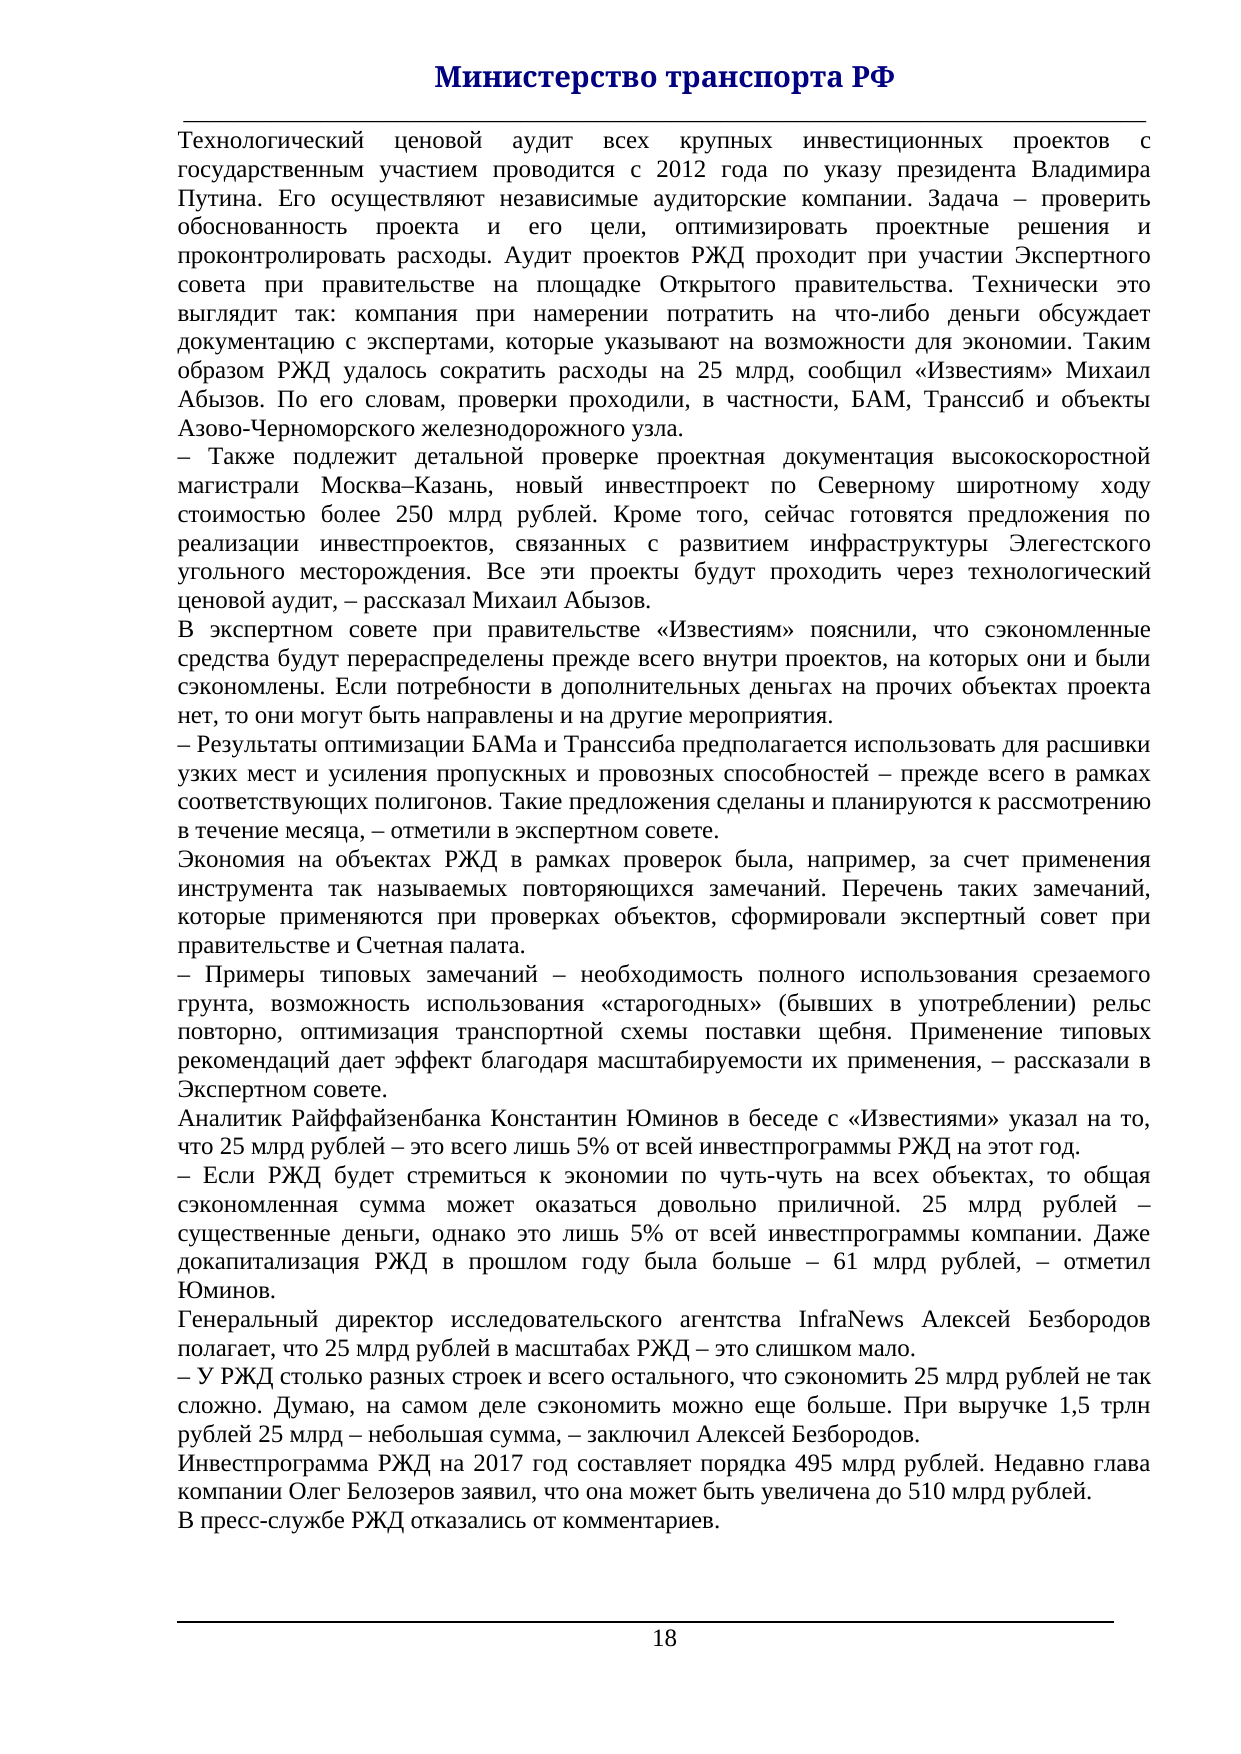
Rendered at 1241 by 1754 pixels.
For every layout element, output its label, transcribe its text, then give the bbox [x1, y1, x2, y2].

text Аналитик Райффайзенбанка Константин Юминов в беседе с «Известиями» указал на то, что 25 млрд рублей – это всего лишь 5% от всей инвестпрограммы РЖД на этот год. [177, 1103, 1152, 1160]
text В экспертном совете при правительстве «Известиям» пояснили, что сэкономленные средства будут перераспределены прежде всего внутри проектов, на которых они и были сэкономлены. Если потребности в дополнительных деньгах на прочих объектах проекта нет, то они могут быть направлены и на другие мероприятия. [177, 614, 1152, 729]
text Инвестпрограмма РЖД на 2017 год составляет порядка 495 млрд рублей. Недавно глава компании Олег Белозеров заявил, что она может быть увеличена до 510 млрд рублей. [177, 1448, 1152, 1505]
text В пресс-службе РЖД отказались от комментариев. [177, 1505, 1152, 1534]
text Технологический ценовой аудит всех крупных инвестиционных проектов с государственным участием проводится с 2012 года по указу президента Владимира Путина. Его осуществляют независимые аудиторские компании. Задача – проверить обоснованность проекта и его цели, оптимизировать проектные решения и проконтролировать расходы. Аудит проектов РЖД проходит при участии Экспертного совета при правительстве на площадке Открытого правительства. Технически это выглядит так: компания при намерении потратить на что-либо деньги обсуждает документацию с экспертами, которые указывают на возможности для экономии. Таким образом РЖД удалось сократить расходы на 25 млрд, сообщил «Известиям» Михаил Абызов. По его словам, проверки проходили, в частности, БАМ, Транссиб и объекты Азово-Черноморского железнодорожного узла. [177, 125, 1152, 441]
text – У РЖД столько разных строек и всего остального, что сэкономить 25 млрд рублей не так сложно. Думаю, на самом деле сэкономить можно еще больше. При выручке 1,5 трлн рублей 25 млрд – небольшая сумма, – заключил Алексей Безбородов. [177, 1361, 1152, 1448]
text – Результаты оптимизации БАМа и Транссиба предполагается использовать для расшивки узких мест и усиления пропускных и провозных способностей – прежде всего в рамках соответствующих полигонов. Такие предложения сделаны и планируются к рассмотрению в течение месяца, – отметили в экспертном совете. [177, 729, 1152, 844]
text Экономия на объектах РЖД в рамках проверок была, например, за счет применения инструмента так называемых повторяющихся замечаний. Перечень таких замечаний, которые применяются при проверках объектов, сформировали экспертный совет при правительстве и Счетная палата. [177, 844, 1152, 959]
text – Также подлежит детальной проверке проектная документация высокоскоростной магистрали Москва–Казань, новый инвестпроект по Северному широтному ходу стоимостью более 250 млрд рублей. Кроме того, сейчас готовятся предложения по реализации инвестпроектов, связанных с развитием инфраструктуры Элегестского угольного месторождения. Все эти проекты будут проходить через технологический ценовой аудит, – рассказал Михаил Абызов. [177, 441, 1152, 614]
text Генеральный директор исследовательского агентства InfraNews Алексей Безбородов полагает, что 25 млрд рублей в масштабах РЖД – это слишком мало. [177, 1304, 1152, 1361]
text – Если РЖД будет стремиться к экономии по чуть-чуть на всех объектах, то общая сэкономленная сумма может оказаться довольно приличной. 25 млрд рублей – существенные деньги, однако это лишь 5% от всей инвестпрограммы компании. Даже докапитализация РЖД в прошлом году была больше – 61 млрд рублей, – отметил Юминов. [177, 1160, 1152, 1304]
text – Примеры типовых замечаний – необходимость полного использования срезаемого грунта, возможность использования «старогодных» (бывших в употреблении) рельс повторно, оптимизация транспортной схемы поставки щебня. Применение типовых рекомендаций дает эффект благодаря масштабируемости их применения, – рассказали в Экспертном совете. [177, 959, 1152, 1103]
